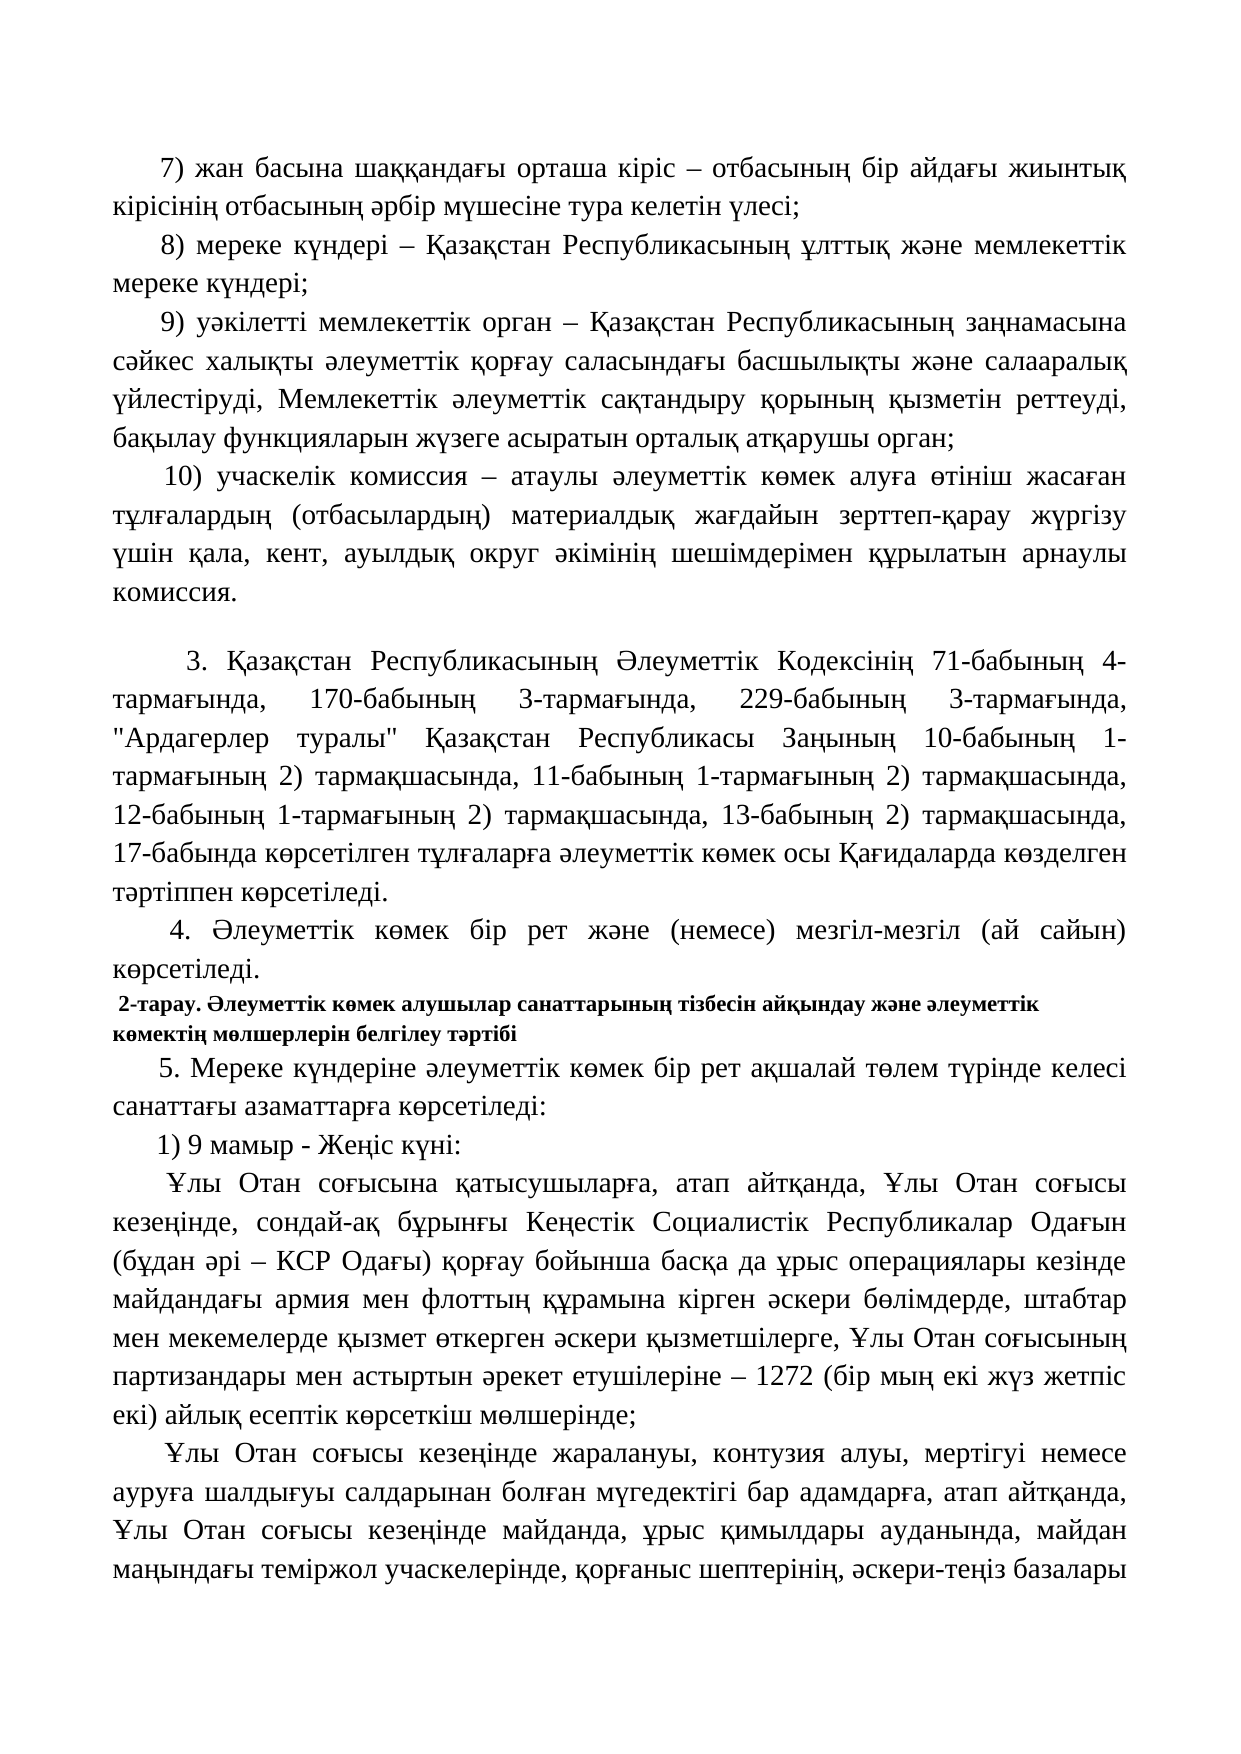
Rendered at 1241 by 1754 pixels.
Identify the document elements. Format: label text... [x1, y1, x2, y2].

text Ұлы Отан соғысына қатысушыларға, атап айтқанда, Ұлы Отан соғысы кезеңінде, сондай-ақ бұрынғы Кеңестік Социалистік Республикалар Одағын (бұдан әрі – КСР Одағы) қорғау бойынша басқа да ұрыс операциялары кезiнде майдандағы армия мен флоттың құрамына кiрген әскери бөлiмдерде, штабтар мен мекемелерде қызмет өткерген әскери қызметшiлерге, Ұлы Отан соғысының партизандары мен астыртын әрекет етушiлерiне – 1272 (бір мың екі жүз жетпіс екі) айлық есептiк көрсеткiш мөлшерiнде; [112, 1166, 1128, 1430]
text 5. Мереке күндеріне әлеуметтік көмек бір рет ақшалай төлем түрінде келесі санаттағы азаматтарға көрсетіледі: [112, 1050, 1128, 1122]
text 9) уәкілетті мемлекеттік орган – Қазақстан Республикасының заңнамасына сәйкес халықты әлеуметтік қорғау саласындағы басшылықты және салааралық үйлестіруді, Мемлекеттік әлеуметтік сақтандыру қорының қызметін реттеуді, бақылау функцияларын жүзеге асыратын орталық атқарушы орган; [112, 304, 1128, 453]
text 8) мереке күндері – Қазақстан Республикасының ұлттық және мемлекеттік мереке күндері; [112, 227, 1128, 299]
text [112, 1435, 1128, 1584]
text 2-тарау. Әлеуметтік көмек алушылар санаттарының тізбесін айқындау және әлеуметтік көмектің мөлшерлерін белгілеу тәртібі [112, 989, 1128, 1046]
text 3. Қазақстан Республикасының Әлеуметтік Кодексінің 71-бабының 4-тармағында, 170-бабының 3-тармағында, 229-бабының 3-тармағында, "Ардагерлер туралы" Қазақстан Республикасы Заңының 10-бабының 1-тармағының 2) тармақшасында, 11-бабының 1-тармағының 2) тармақшасында, 12-бабының 1-тармағының 2) тармақшасында, 13-бабының 2) тармақшасында, 17-бабында көрсетілген тұлғаларға әлеуметтік көмек осы Қағидаларда көзделген тәртіппен көрсетіледі. [112, 643, 1128, 907]
text 10) учаскелік комиссия – атаулы әлеуметтік көмек алуға өтініш жасаған тұлғалардың (отбасылардың) материалдық жағдайын зерттеп-қарау жүргізу үшін қала, кент, ауылдық округ әкiмiнiң шешiмдерiмен құрылатын арнаулы комиссия. [112, 458, 1128, 607]
text 4. Әлеуметтік көмек бір рет және (немесе) мезгіл-мезгіл (ай сайын) көрсетіледі. [112, 912, 1128, 984]
text 1) 9 мамыр - Жеңіс күні: [112, 1127, 1128, 1161]
text 7) жан басына шаққандағы орташа кіріс – отбасының бір айдағы жиынтық кірісінің отбасының әрбір мүшесіне тура келетін үлесі; [112, 150, 1128, 222]
